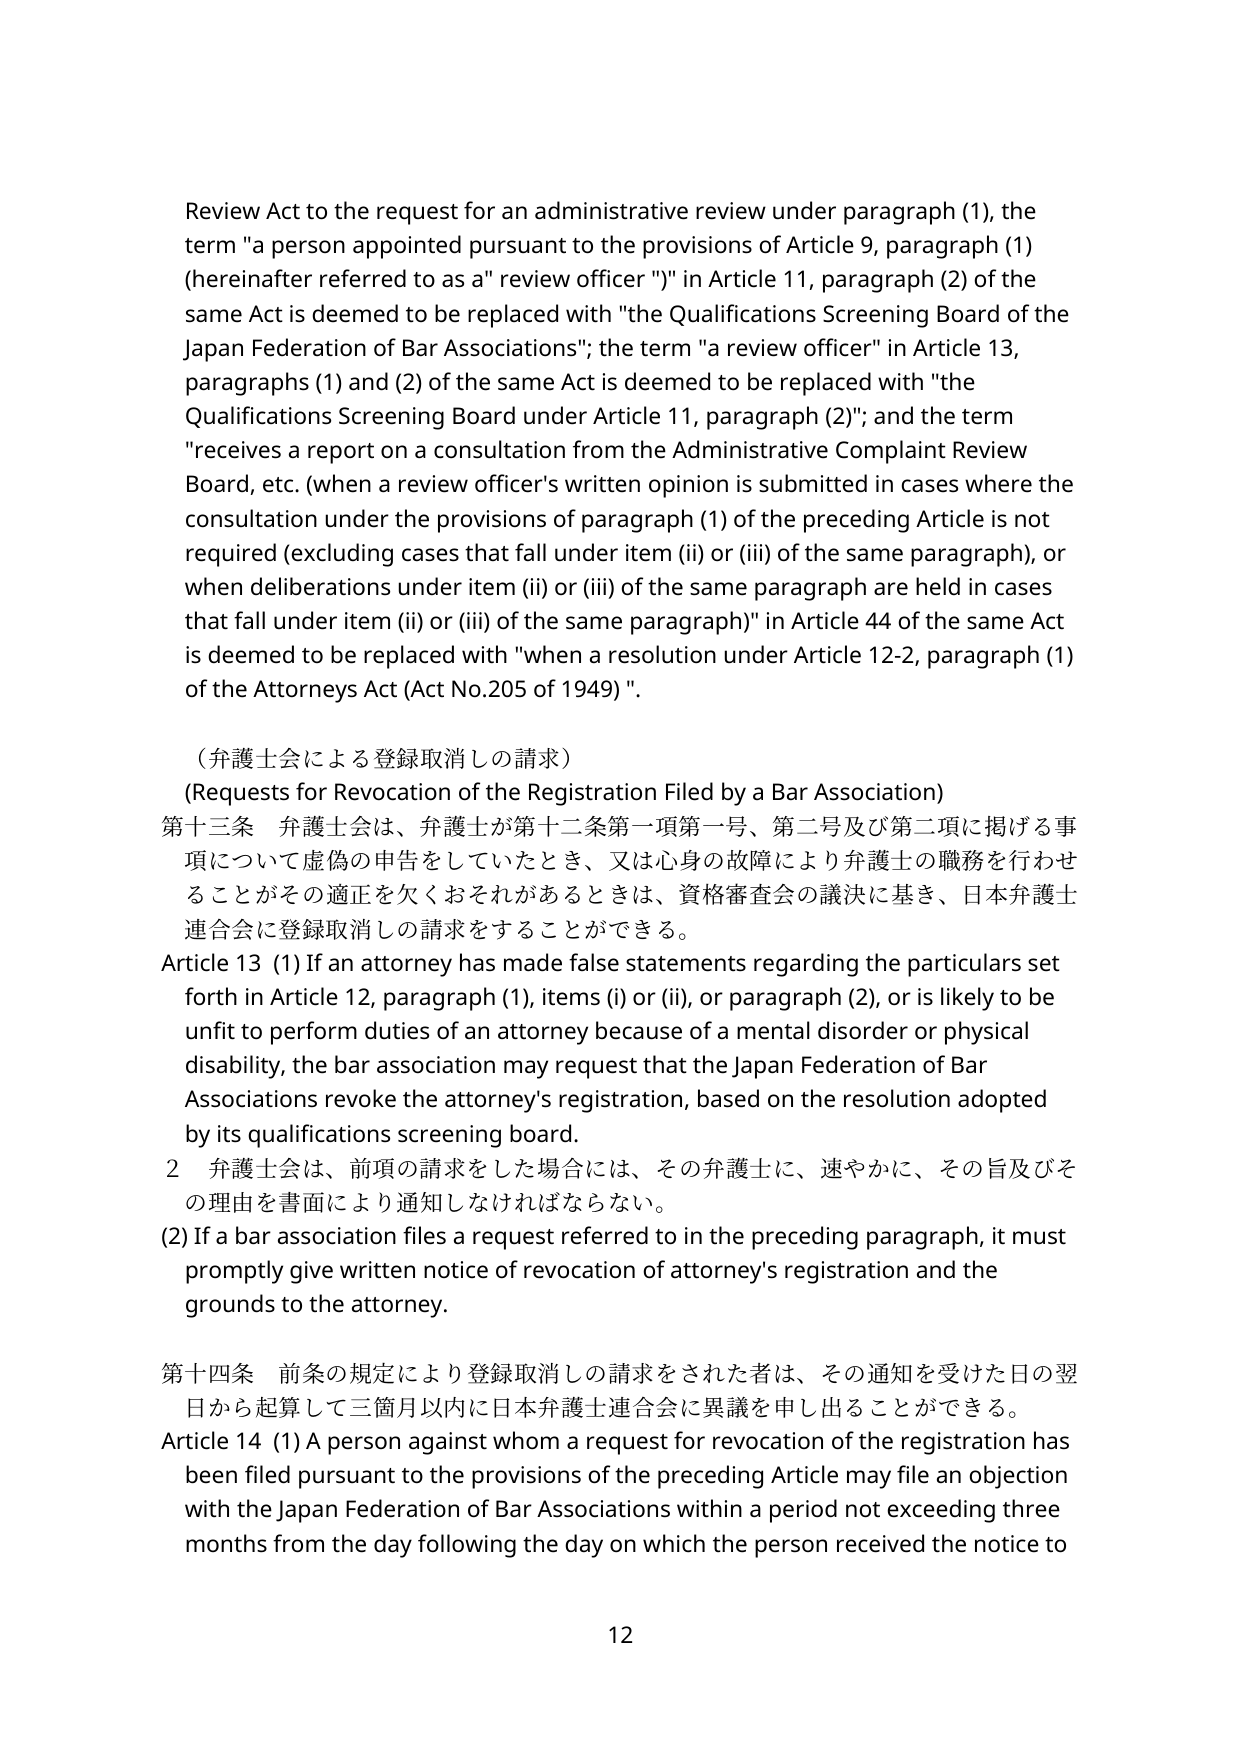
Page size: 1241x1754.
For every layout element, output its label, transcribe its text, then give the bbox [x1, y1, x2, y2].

text 第十四条 前条の規定により登録取消しの請求をされた者は、その通知を受けた日の翌日から起算して三箇月以内に日本弁護士連合会に異議を申し出ることができる。 [161, 1355, 1079, 1424]
text 第十三条 弁護士会は、弁護士が第十二条第一項第一号、第二号及び第二項に掲げる事項について虚偽の申告をしていたとき、又は心身の故障により弁護士の職務を行わせることがその適正を欠くおそれがあるときは、資格審査会の議決に基き、日本弁護士連合会に登録取消しの請求をすることができる。 [161, 809, 1079, 945]
text （弁護士会による登録取消しの請求） [184, 740, 1079, 774]
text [161, 1424, 1079, 1560]
text ２ 弁護士会は、前項の請求をした場合には、その弁護士に、速やかに、その旨及びその理由を書面により通知しなければならない。 [161, 1150, 1079, 1219]
text (2) If a bar association files a request referred to in the preceding paragraph, it must promptly give written notice of revocation of attorney's registration and the grounds to the attorney. [161, 1219, 1079, 1321]
text Article 13 (1) If an attorney has made false statements regarding the particulars set forth in Article 12, paragraph (1), items (i) or (ii), or paragraph (2), or is likely to be unfit to perform duties of an attorney because of a mental disorder or physical disability, the bar association may request that the Japan Federation of Bar Associations revoke the attorney's registration, based on the resolution adopted by its qualifications screening board. [161, 945, 1079, 1150]
text (Requests for Revocation of the Registration Filed by a Bar Association) [184, 774, 1079, 809]
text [161, 194, 1079, 706]
